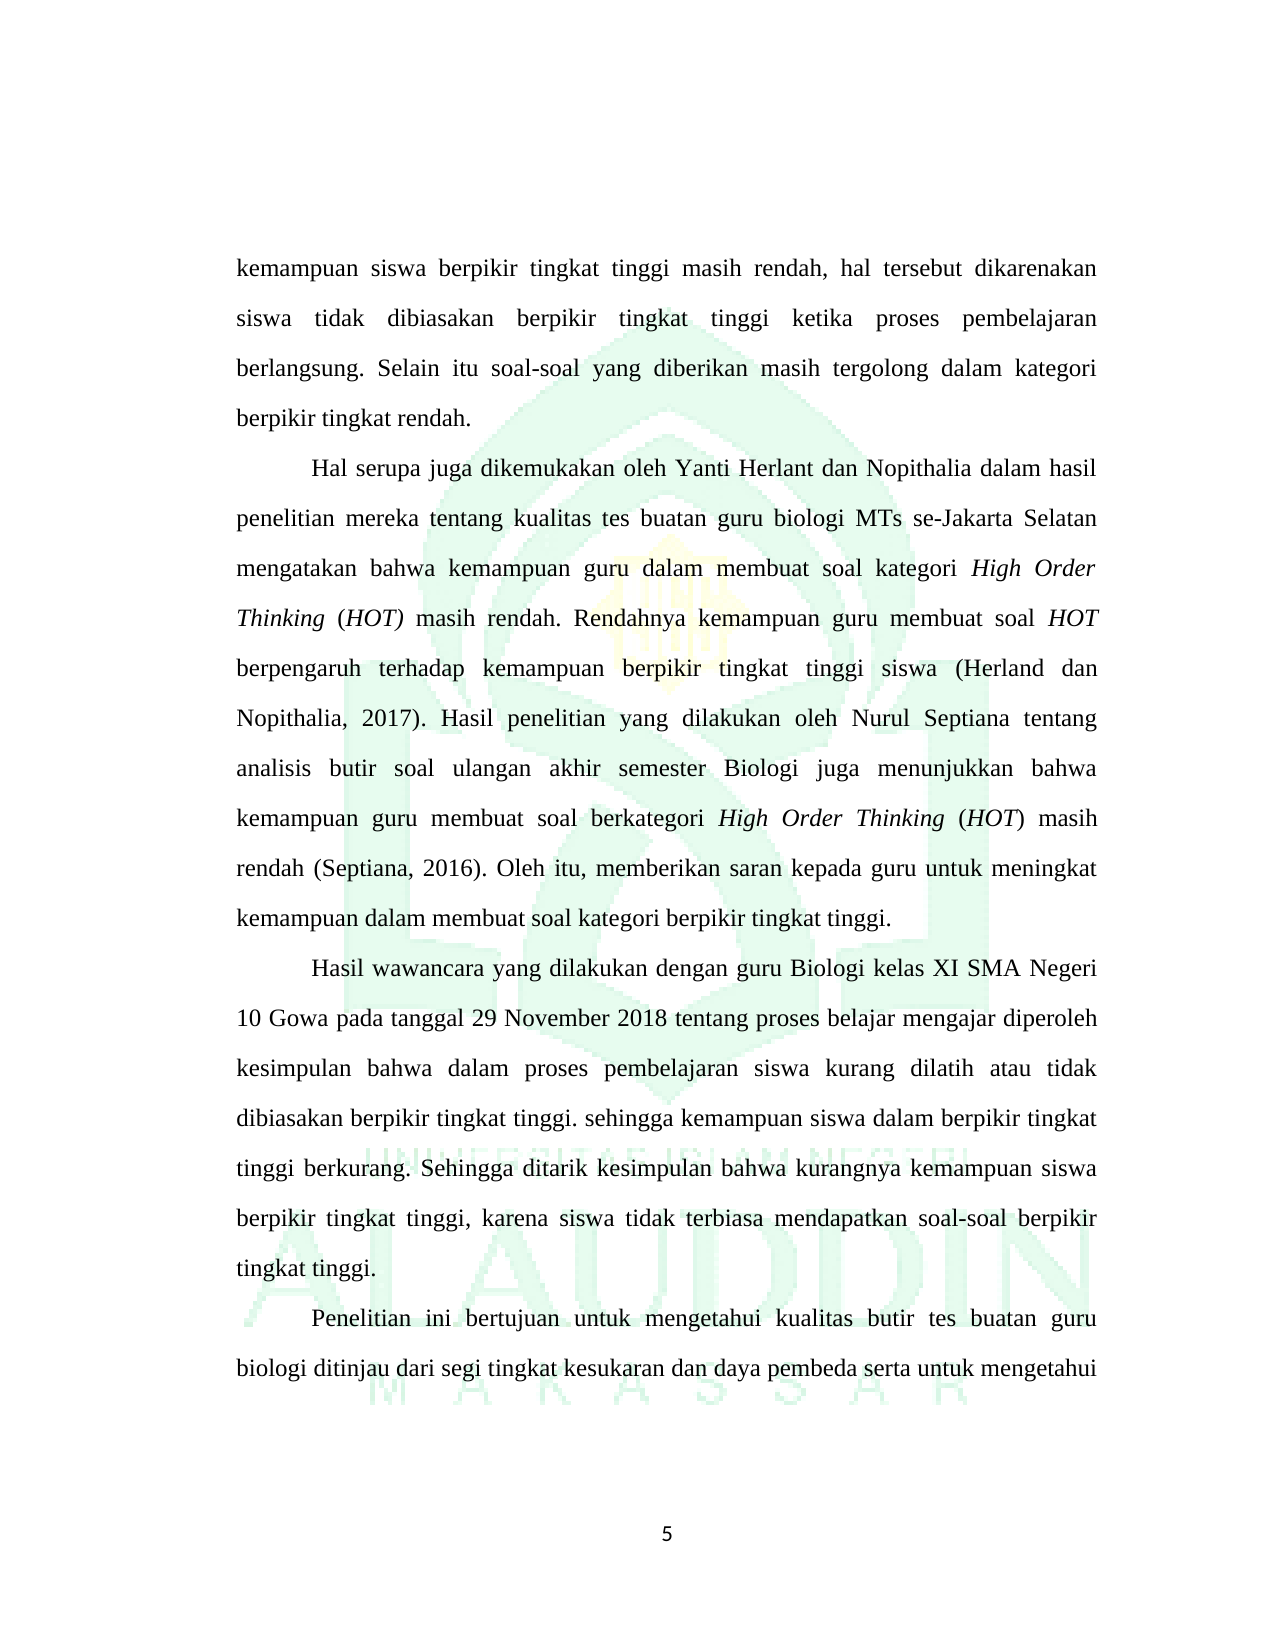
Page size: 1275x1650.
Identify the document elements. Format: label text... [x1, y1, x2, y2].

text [236, 1286, 1098, 1386]
text Hasil wawancara yang dilakukan dengan guru Biologi kelas XI SMA Negeri 10 Gowa pada tanggal 29 November 2018 tentang proses belajar mengajar diperoleh kesimpulan bahwa dalam proses pembelajaran siswa kurang dilatih atau tidak dibiasakan berpikir tingkat tinggi. sehingga kemampuan siswa dalam berpikir tingkat tinggi berkurang. Sehingga ditarik kesimpulan bahwa kurangnya kemampuan siswa berpikir tingkat tinggi, karena siswa tidak terbiasa mendapatkan soal-soal berpikir tingkat tinggi. [236, 936, 1098, 1286]
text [236, 236, 1098, 436]
text Hal serupa juga dikemukakan oleh Yanti Herlant dan Nopithalia dalam hasil penelitian mereka tentang kualitas tes buatan guru biologi MTs se-Jakarta Selatan mengatakan bahwa kemampuan guru dalam membuat soal kategori High Order Thinking (HOT) masih rendah. Rendahnya kemampuan guru membuat soal HOT berpengaruh terhadap kemampuan berpikir tingkat tinggi siswa (Herland dan Nopithalia, 2017). Hasil penelitian yang dilakukan oleh Nurul Septiana tentang analisis butir soal ulangan akhir semester Biologi juga menunjukkan bahwa kemampuan guru membuat soal berkategori High Order Thinking (HOT) masih rendah (Septiana, 2016). Oleh itu, memberikan saran kepada guru untuk meningkat kemampuan dalam membuat soal kategori berpikir tingkat tinggi. [236, 436, 1098, 936]
